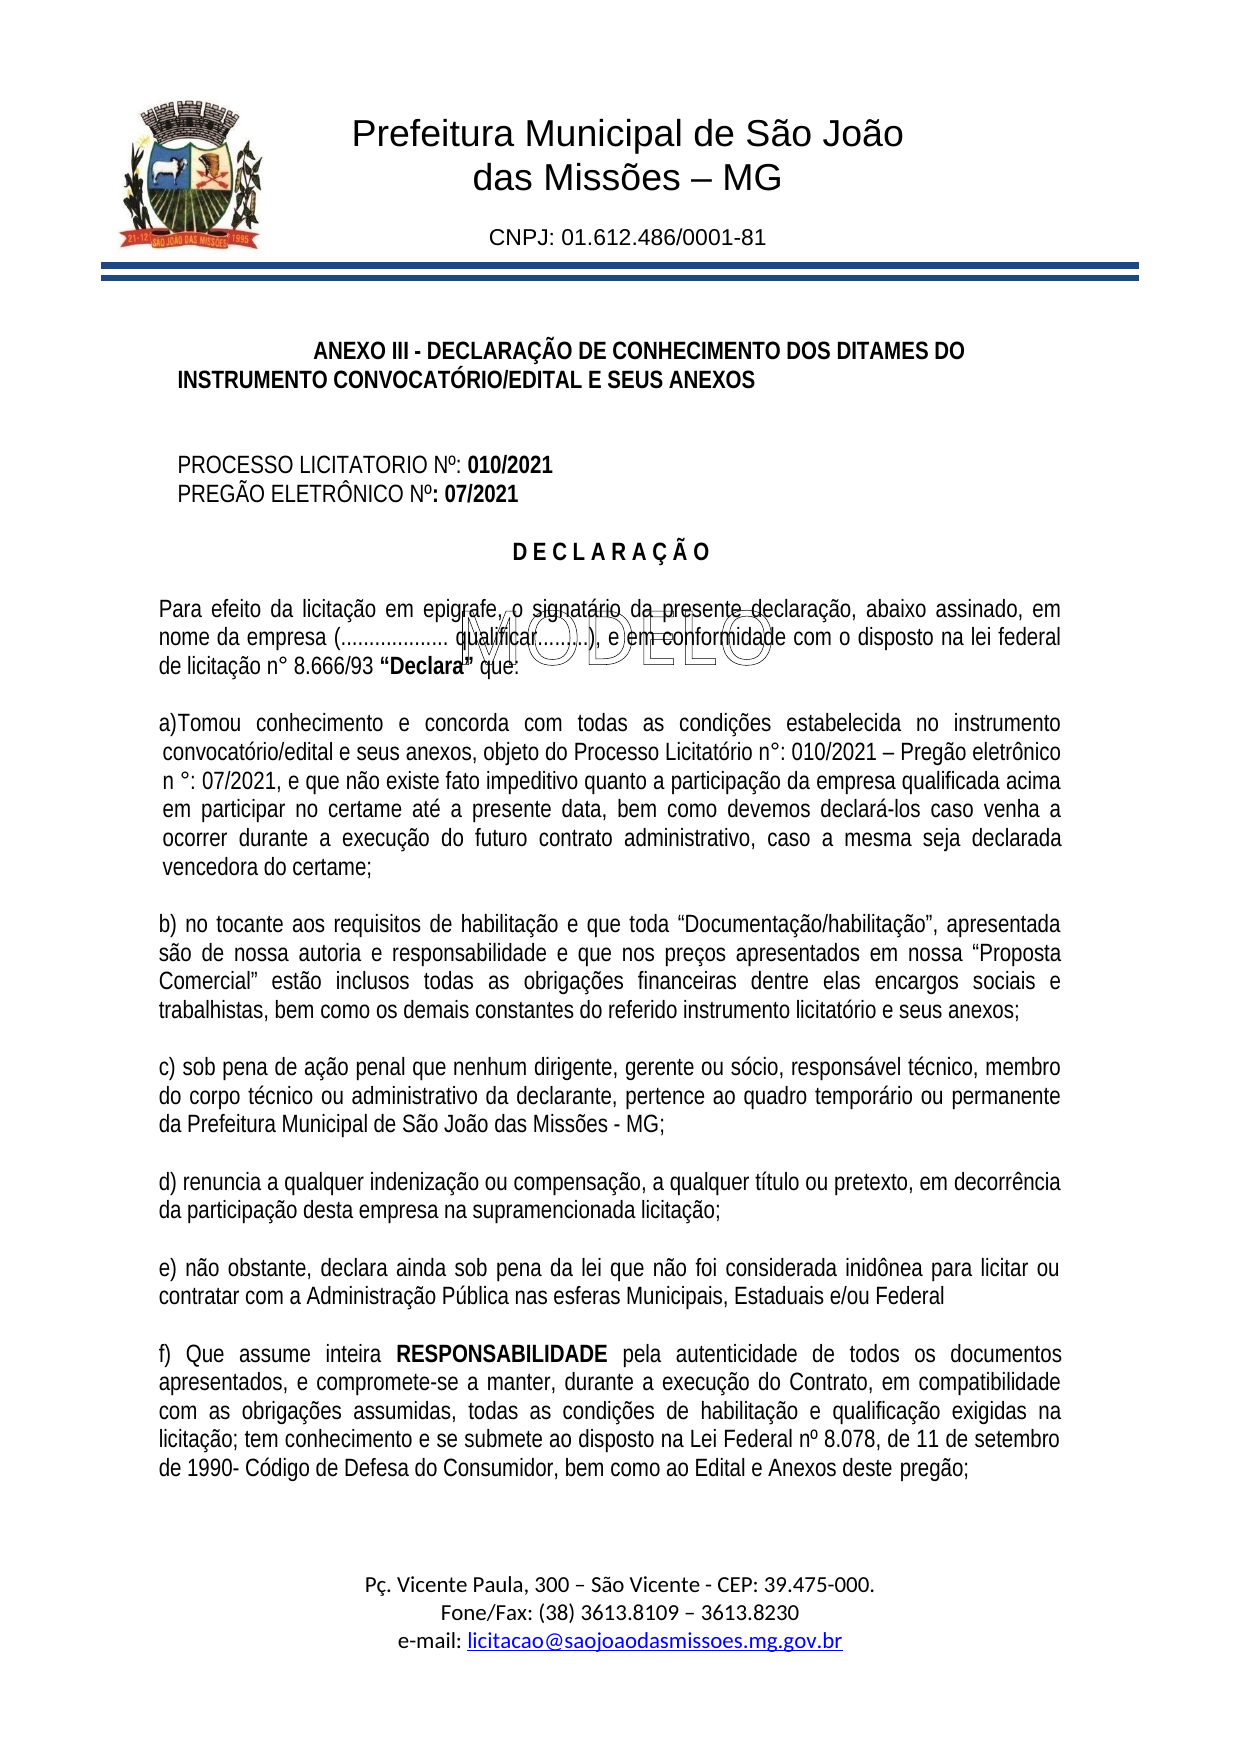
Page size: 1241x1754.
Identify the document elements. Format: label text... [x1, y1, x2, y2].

text c) sob pena de ação penal que nenhum dirigente, gerente ou sócio, responsável técnico, membro do corpo técnico ou administrativo da declarante, pertence ao quadro temporário ou permanente da Prefeitura Municipal de São João das Missões - MG; [158, 1052, 1063, 1138]
text PROCESSO LICITATORIO Nº: 010/2021 [177, 451, 1063, 479]
text PREGÃO ELETRÔNICO Nº: 07/2021 [177, 479, 1063, 508]
list Tomou conhecimento e concorda com todas as condições estabelecida no instrumento convocatório/edital e seus anexos, objeto do Processo Licitatório n°: 010/2021 – Pregão eletrônico n °: 07/2021, e que não existe fato impeditivo quanto a participação da empresa qualificada acima em participar no certame até a presente data, bem como devemos declará-los caso venha a ocorrer durante a execução do futuro contrato administrativo, caso a mesma seja declarada vencedora do certame; [158, 708, 1063, 880]
text D E C L A R A Ç Ã O [158, 536, 1063, 565]
text f) Que assume inteira RESPONSABILIDADE pela autenticidade de todos os documentos apresentados, e compromete-se a manter, durante a execução do Contrato, em compatibilidade com as obrigações assumidas, todas as condições de habilitação e qualificação exigidas na licitação; tem conhecimento e se submete ao disposto na Lei Federal nº 8.078, de 11 de setembro de 1990- Código de Defesa do Consumidor, bem como ao Edital e Anexos deste pregão; [158, 1338, 1063, 1482]
text Para efeito da licitação em epigrafe, o signatário da presente declaração, abaixo assinado, em nome da empresa (................... qualificar.........), e em conformidade com o disposto na lei federal de licitação n° 8.666/93 “Declara” que: [158, 594, 1063, 680]
text b) no tocante aos requisitos de habilitação e que toda “Documentação/habilitação”, apresentada são de nossa autoria e responsabilidade e que nos preços apresentados em nossa “Proposta Comercial” estão inclusos todas as obrigações financeiras dentre elas encargos sociais e trabalhistas, bem como os demais constantes do referido instrumento licitatório e seus anexos; [158, 909, 1063, 1023]
text e) não obstante, declara ainda sob pena da lei que não foi considerada inidônea para licitar ou contratar com a Administração Pública nas esferas Municipais, Estaduais e/ou Federal [158, 1253, 1063, 1310]
text ANEXO III - DECLARAÇÃO DE CONHECIMENTO DOS DITAMES DO INSTRUMENTO CONVOCATÓRIO/EDITAL E SEUS ANEXOS [177, 336, 1063, 393]
text d) renuncia a qualquer indenização ou compensação, a qualquer título ou pretexto, em decorrência da participação desta empresa na supramencionada licitação; [158, 1167, 1063, 1224]
picture [112, 100, 264, 254]
